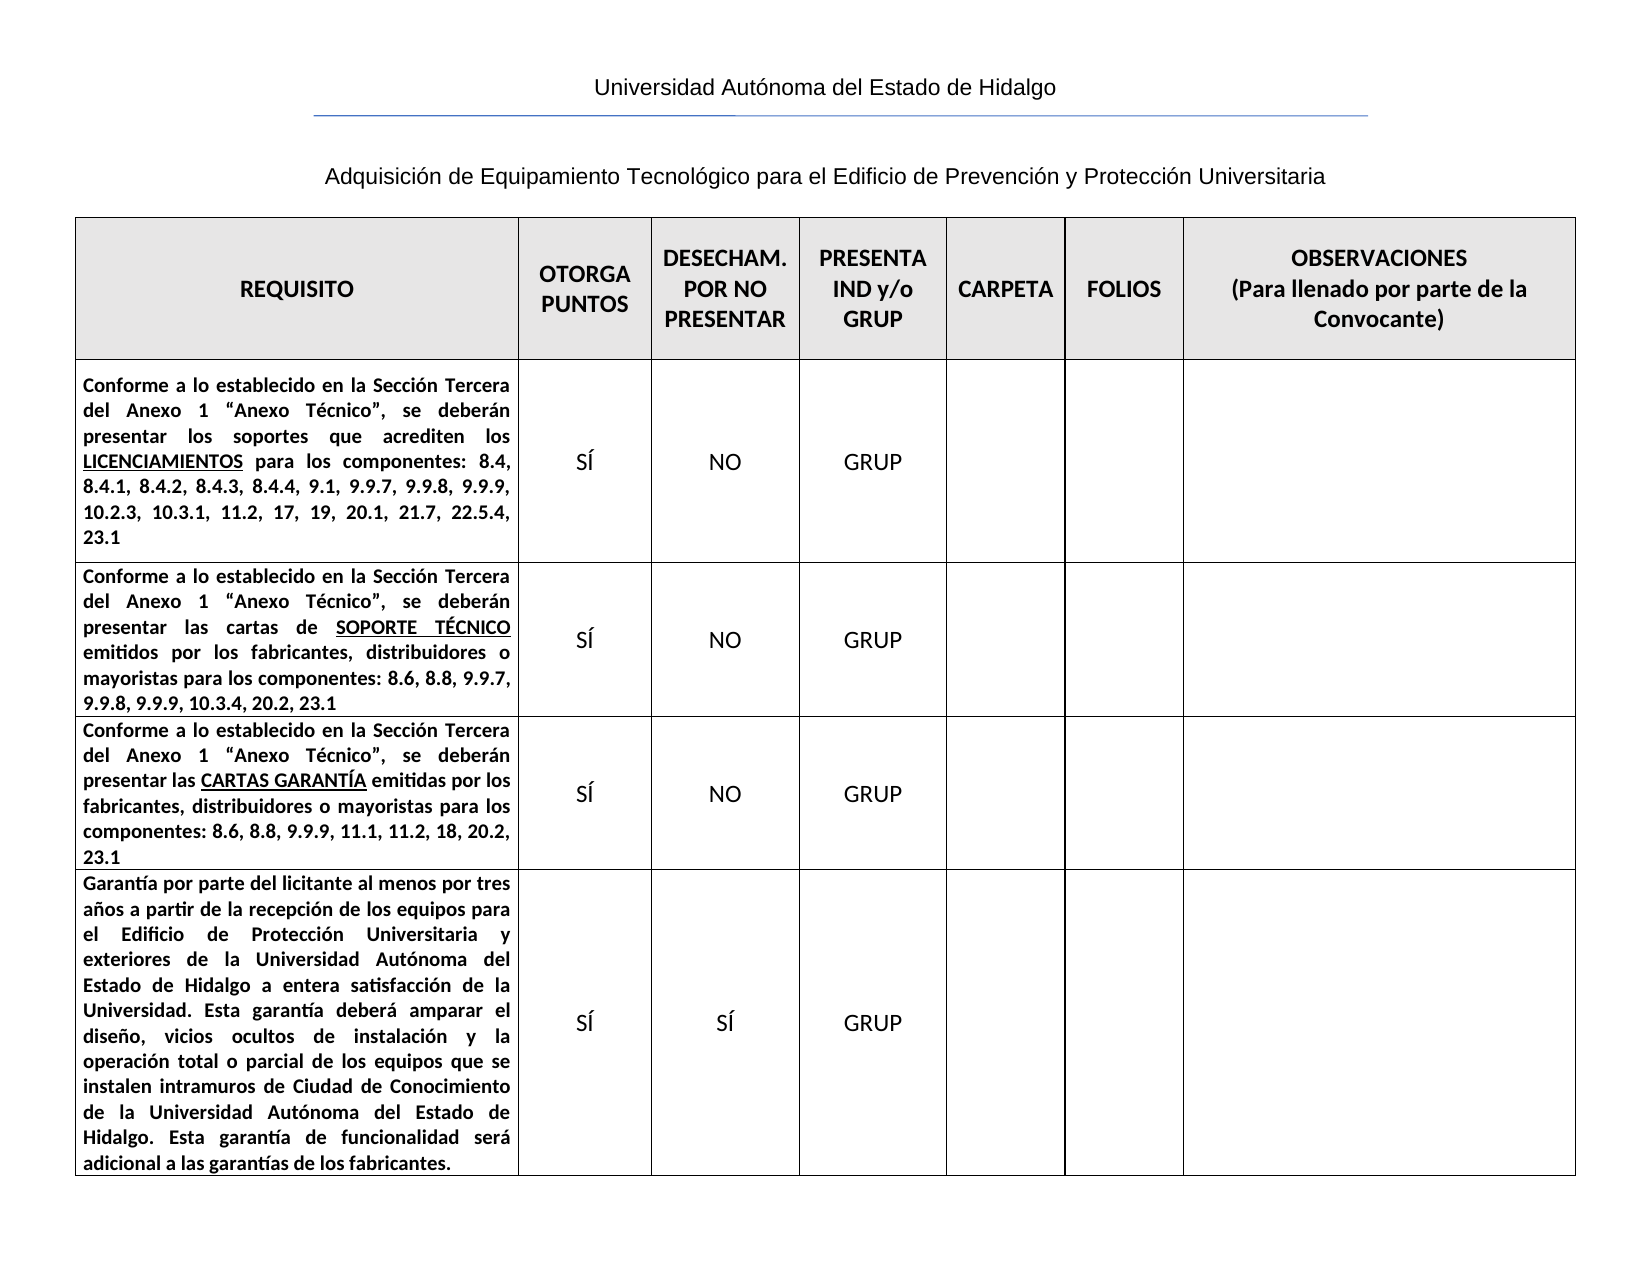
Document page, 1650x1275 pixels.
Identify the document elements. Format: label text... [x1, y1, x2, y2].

table_cell SÍ [519, 870, 651, 1175]
table_cell Conforme a lo establecido en la Sección Tercera del Anexo 1 “Anexo Técnico”, se deberán presentar las CARTAS GARANTÍA emitidas por los fabricantes, distribuidores o mayoristas para los componentes: 8.6, 8.8, 9.9.9, 11.1, 11.2, 18, 20.2, 23.1 [76, 717, 518, 869]
table_cell GRUP [800, 717, 946, 869]
table_cell Conforme a lo establecido en la Sección Tercera del Anexo 1 “Anexo Técnico”, se deberán presentar los soportes que acrediten los LICENCIAMIENTOS para los componentes: 8.4, 8.4.1, 8.4.2, 8.4.3, 8.4.4, 9.1, 9.9.7, 9.9.8, 9.9.9, 10.2.3, 10.3.1, 11.2, 17, 19, 20.1, 21.7, 22.5.4, 23.1 [76, 360, 518, 562]
table_cell NO [652, 360, 799, 562]
table_cell [1066, 870, 1183, 1175]
table_cell [947, 870, 1064, 1175]
table_cell [1184, 563, 1575, 716]
table_header REQUISITO [76, 218, 518, 359]
table_cell [947, 360, 1064, 562]
table_header CARPETA [947, 218, 1064, 359]
table_cell [1184, 360, 1575, 562]
table_cell [947, 717, 1064, 869]
table_cell NO [652, 563, 799, 716]
table_cell [1184, 870, 1575, 1175]
table_header DESECHAM. POR NO PRESENTAR [652, 218, 799, 359]
table_cell GRUP [800, 360, 946, 562]
table_header OBSERVACIONES (Para llenado por parte de la Convocante) [1184, 218, 1575, 359]
table_cell Conforme a lo establecido en la Sección Tercera del Anexo 1 “Anexo Técnico”, se deberán presentar las cartas de SOPORTE TÉCNICO emitidos por los fabricantes, distribuidores o mayoristas para los componentes: 8.6, 8.8, 9.9.7, 9.9.8, 9.9.9, 10.3.4, 20.2, 23.1 [76, 563, 518, 716]
table_cell SÍ [519, 717, 651, 869]
table_cell [1066, 563, 1183, 716]
table_cell [1184, 717, 1575, 869]
table_cell SÍ [652, 870, 799, 1175]
table_cell [947, 563, 1064, 716]
table_cell SÍ [519, 360, 651, 562]
table_cell NO [652, 717, 799, 869]
table_header FOLIOS [1066, 218, 1183, 359]
table_cell SÍ [519, 563, 651, 716]
table_cell [1066, 360, 1183, 562]
table_cell GRUP [800, 563, 946, 716]
table_header PRESENTA IND y/o GRUP [800, 218, 946, 359]
table_cell GRUP [800, 870, 946, 1175]
table_header OTORGA PUNTOS [519, 218, 651, 359]
table_cell [1066, 717, 1183, 869]
table_cell Garantía por parte del licitante al menos por tres años a partir de la recepción de los equipos para el Edificio de Protección Universitaria y exteriores de la Universidad Autónoma del Estado de Hidalgo a entera satisfacción de la Universidad. Esta garantía deberá amparar el diseño, vicios ocultos de instalación y la operación total o parcial de los equipos que se instalen intramuros de Ciudad de Conocimiento de la Universidad Autónoma del Estado de Hidalgo. Esta garantía de funcionalidad será adicional a las garantías de los fabricantes. [76, 870, 518, 1175]
